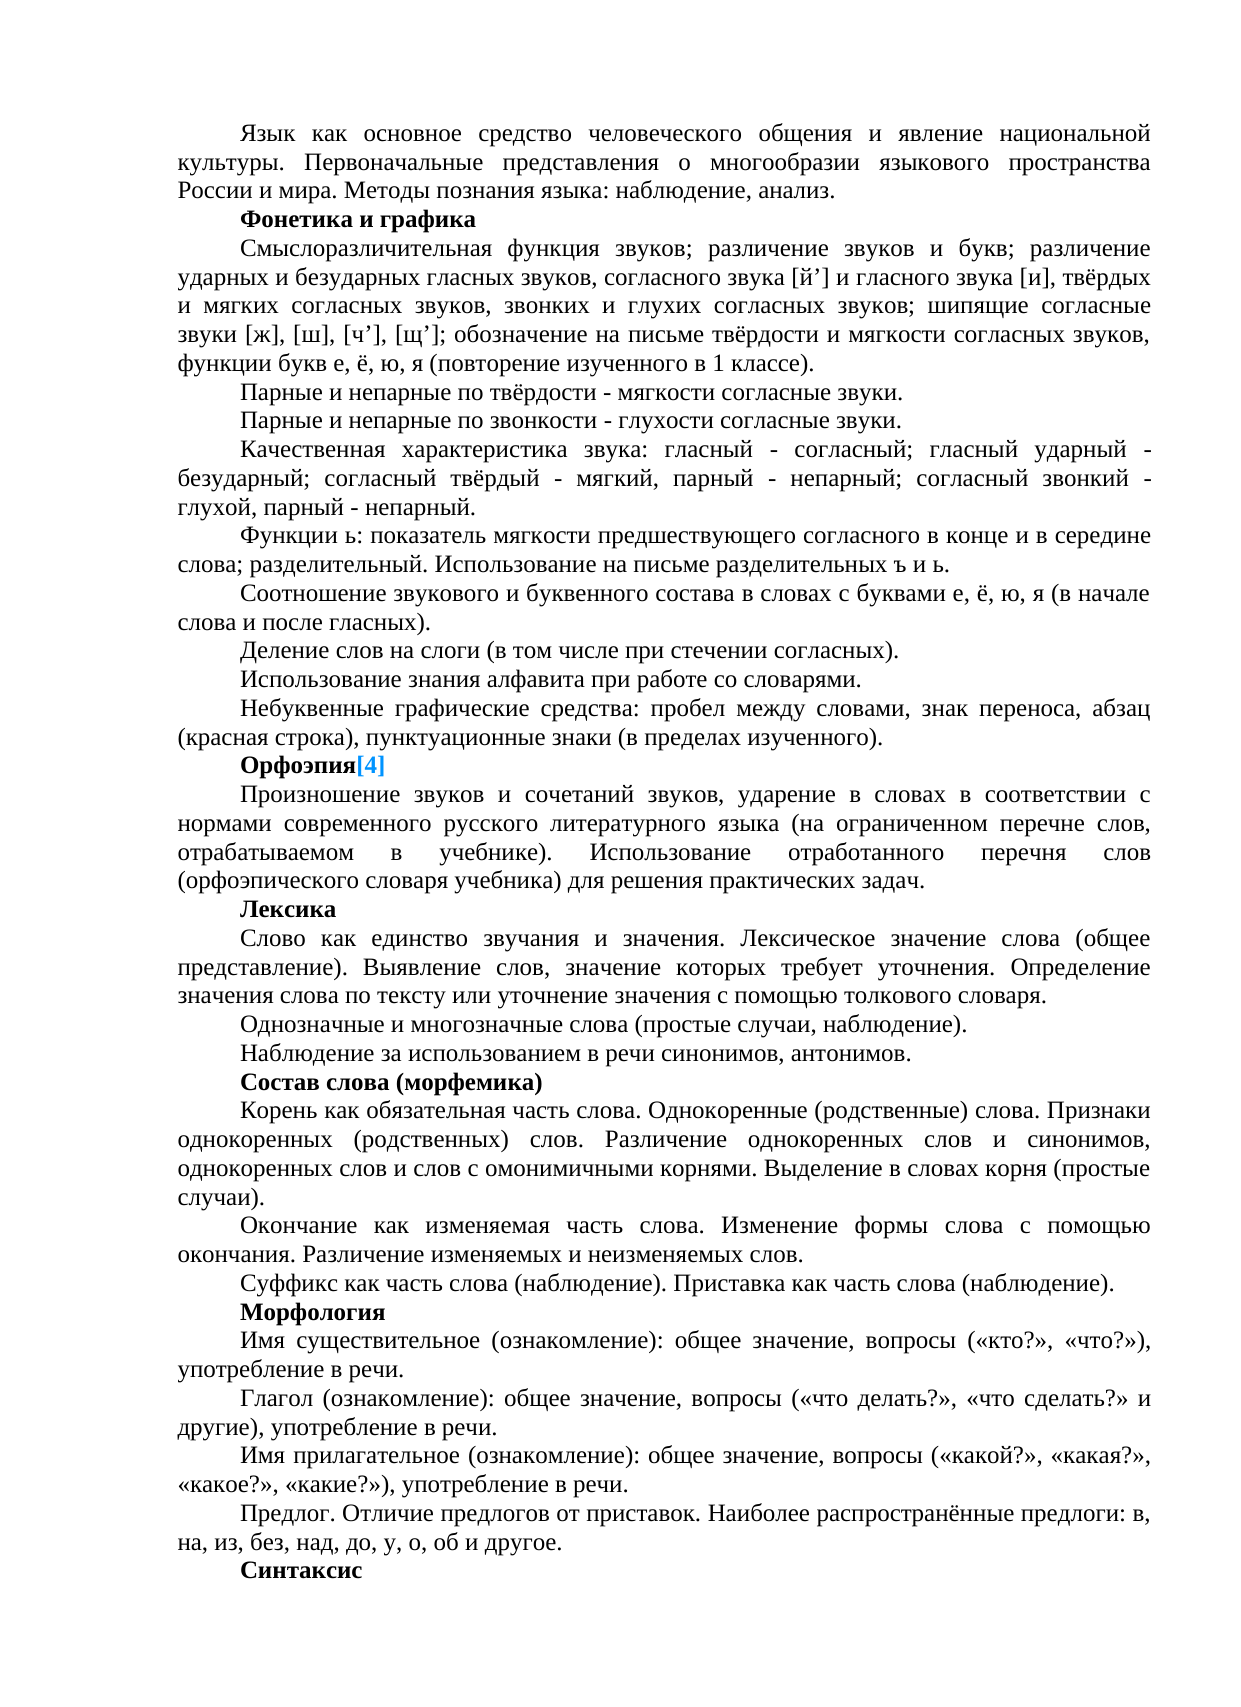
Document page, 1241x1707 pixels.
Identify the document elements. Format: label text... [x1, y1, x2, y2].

text Слово как единство звучания и значения. Лексическое значение слова (общее представление). Выявление слов, значение которых требует уточнения. Определение значения слова по тексту или уточнение значения с помощью толкового словаря. [177, 923, 1152, 1009]
text Имя существительное (ознакомление): общее значение, вопросы («кто?», «что?»), употребление в речи. [177, 1326, 1152, 1383]
text Произношение звуков и сочетаний звуков, ударение в словах в соответствии с нормами современного русского литературного языка (на ограниченном перечне слов, отрабатываемом в учебнике). Использование отработанного перечня слов (орфоэпического словаря учебника) для решения практических задач. [177, 779, 1152, 894]
text Соотношение звукового и буквенного состава в словах с буквами е, ё, ю, я (в начале слова и после гласных). [177, 578, 1152, 636]
text Небуквенные графические средства: пробел между словами, знак переноса, абзац (красная строка), пунктуационные знаки (в пределах изученного). [177, 693, 1152, 751]
text Качественная характеристика звука: гласный ‑ согласный; гласный ударный ‑ безударный; согласный твёрдый ‑ мягкий, парный ‑ непарный; согласный звонкий ‑ глухой, парный ‑ непарный. [177, 434, 1152, 521]
text Деление слов на слоги (в том числе при стечении согласных). [177, 636, 1152, 664]
text Фонетика и графика [177, 204, 1152, 233]
text Корень как обязательная часть слова. Однокоренные (родственные) слова. Признаки однокоренных (родственных) слов. Различение однокоренных слов и синонимов, однокоренных слов и слов с омонимичными корнями. Выделение в словах корня (простые случаи). [177, 1096, 1152, 1211]
text Окончание как изменяемая часть слова. Изменение формы слова с помощью окончания. Различение изменяемых и неизменяемых слов. [177, 1211, 1152, 1268]
text Состав слова (морфемика) [177, 1067, 1152, 1096]
text Орфоэпия[4] [177, 751, 1152, 779]
text Использование знания алфавита при работе со словарями. [177, 664, 1152, 693]
text Парные и непарные по твёрдости ‑ мягкости согласные звуки. [177, 377, 1152, 406]
text Имя прилагательное (ознакомление): общее значение, вопросы («какой?», «какая?», «какое?», «какие?»), употребление в речи. [177, 1441, 1152, 1498]
text Однозначные и многозначные слова (простые случаи, наблюдение). [177, 1009, 1152, 1038]
text Суффикс как часть слова (наблюдение). Приставка как часть слова (наблюдение). [177, 1268, 1152, 1297]
text Смыслоразличительная функция звуков; различение звуков и букв; различение ударных и безударных гласных звуков, согласного звука [й’] и гласного звука [и], твёрдых и мягких согласных звуков, звонких и глухих согласных звуков; шипящие согласные звуки [ж], [ш], [ч’], [щ’]; обозначение на письме твёрдости и мягкости согласных звуков, функции букв е, ё, ю, я (повторение изученного в 1 классе). [177, 233, 1152, 377]
text Парные и непарные по звонкости ‑ глухости согласные звуки. [177, 406, 1152, 434]
text Глагол (ознакомление): общее значение, вопросы («что делать?», «что сделать?» и другие), употребление в речи. [177, 1383, 1152, 1441]
text Синтаксис [177, 1556, 1152, 1584]
text Функции ь: показатель мягкости предшествующего согласного в конце и в середине слова; разделительный. Использование на письме разделительных ъ и ь. [177, 521, 1152, 578]
text Предлог. Отличие предлогов от приставок. Наиболее распространённые предлоги: в, на, из, без, над, до, у, о, об и другое. [177, 1498, 1152, 1556]
text Наблюдение за использованием в речи синонимов, антонимов. [177, 1038, 1152, 1067]
text Язык как основное средство человеческого общения и явление национальной культуры. Первоначальные представления о многообразии языкового пространства России и мира. Методы познания языка: наблюдение, анализ. [177, 118, 1152, 204]
text Лексика [177, 894, 1152, 923]
text Морфология [177, 1297, 1152, 1326]
